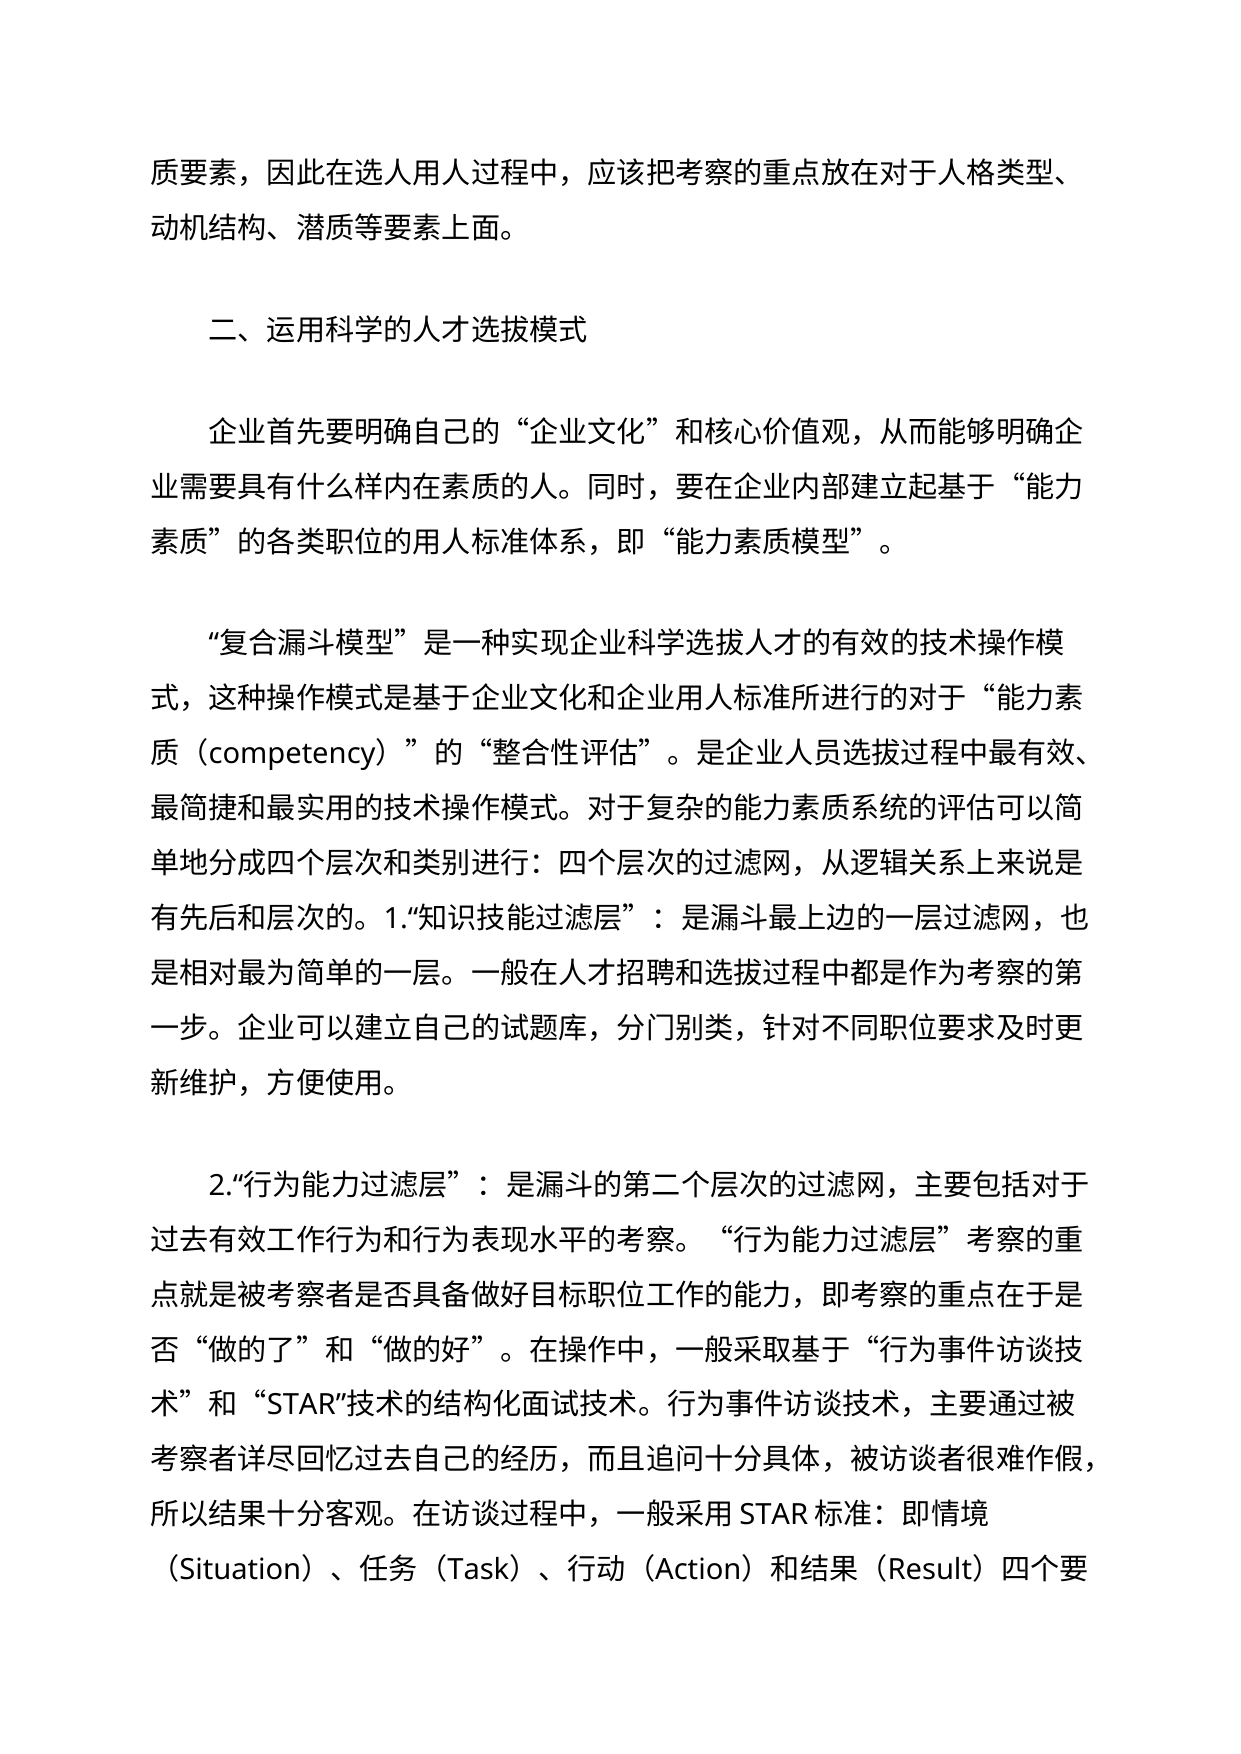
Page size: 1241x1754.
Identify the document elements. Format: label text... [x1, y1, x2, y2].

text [150, 1161, 1090, 1588]
text 二、运用科学的人才选拔模式 [150, 307, 1090, 349]
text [150, 150, 1090, 247]
text 企业首先要明确自己的“企业文化”和核心价值观，从而能够明确企业需要具有什么样内在素质的人。同时，要在企业内部建立起基于“能力素质”的各类职位的用人标准体系，即“能力素质模型”。 [150, 408, 1090, 561]
text “复合漏斗模型”是一种实现企业科学选拔人才的有效的技术操作模式，这种操作模式是基于企业文化和企业用人标准所进行的对于“能力素质（competency）”的“整合性评估”。是企业人员选拔过程中最有效、最简捷和最实用的技术操作模式。对于复杂的能力素质系统的评估可以简单地分成四个层次和类别进行：四个层次的过滤网，从逻辑关系上来说是有先后和层次的。1.“知识技能过滤层”：是漏斗最上边的一层过滤网，也是相对最为简单的一层。一般在人才招聘和选拔过程中都是作为考察的第一步。企业可以建立自己的试题库，分门别类，针对不同职位要求及时更新维护，方便使用。 [150, 620, 1090, 1102]
